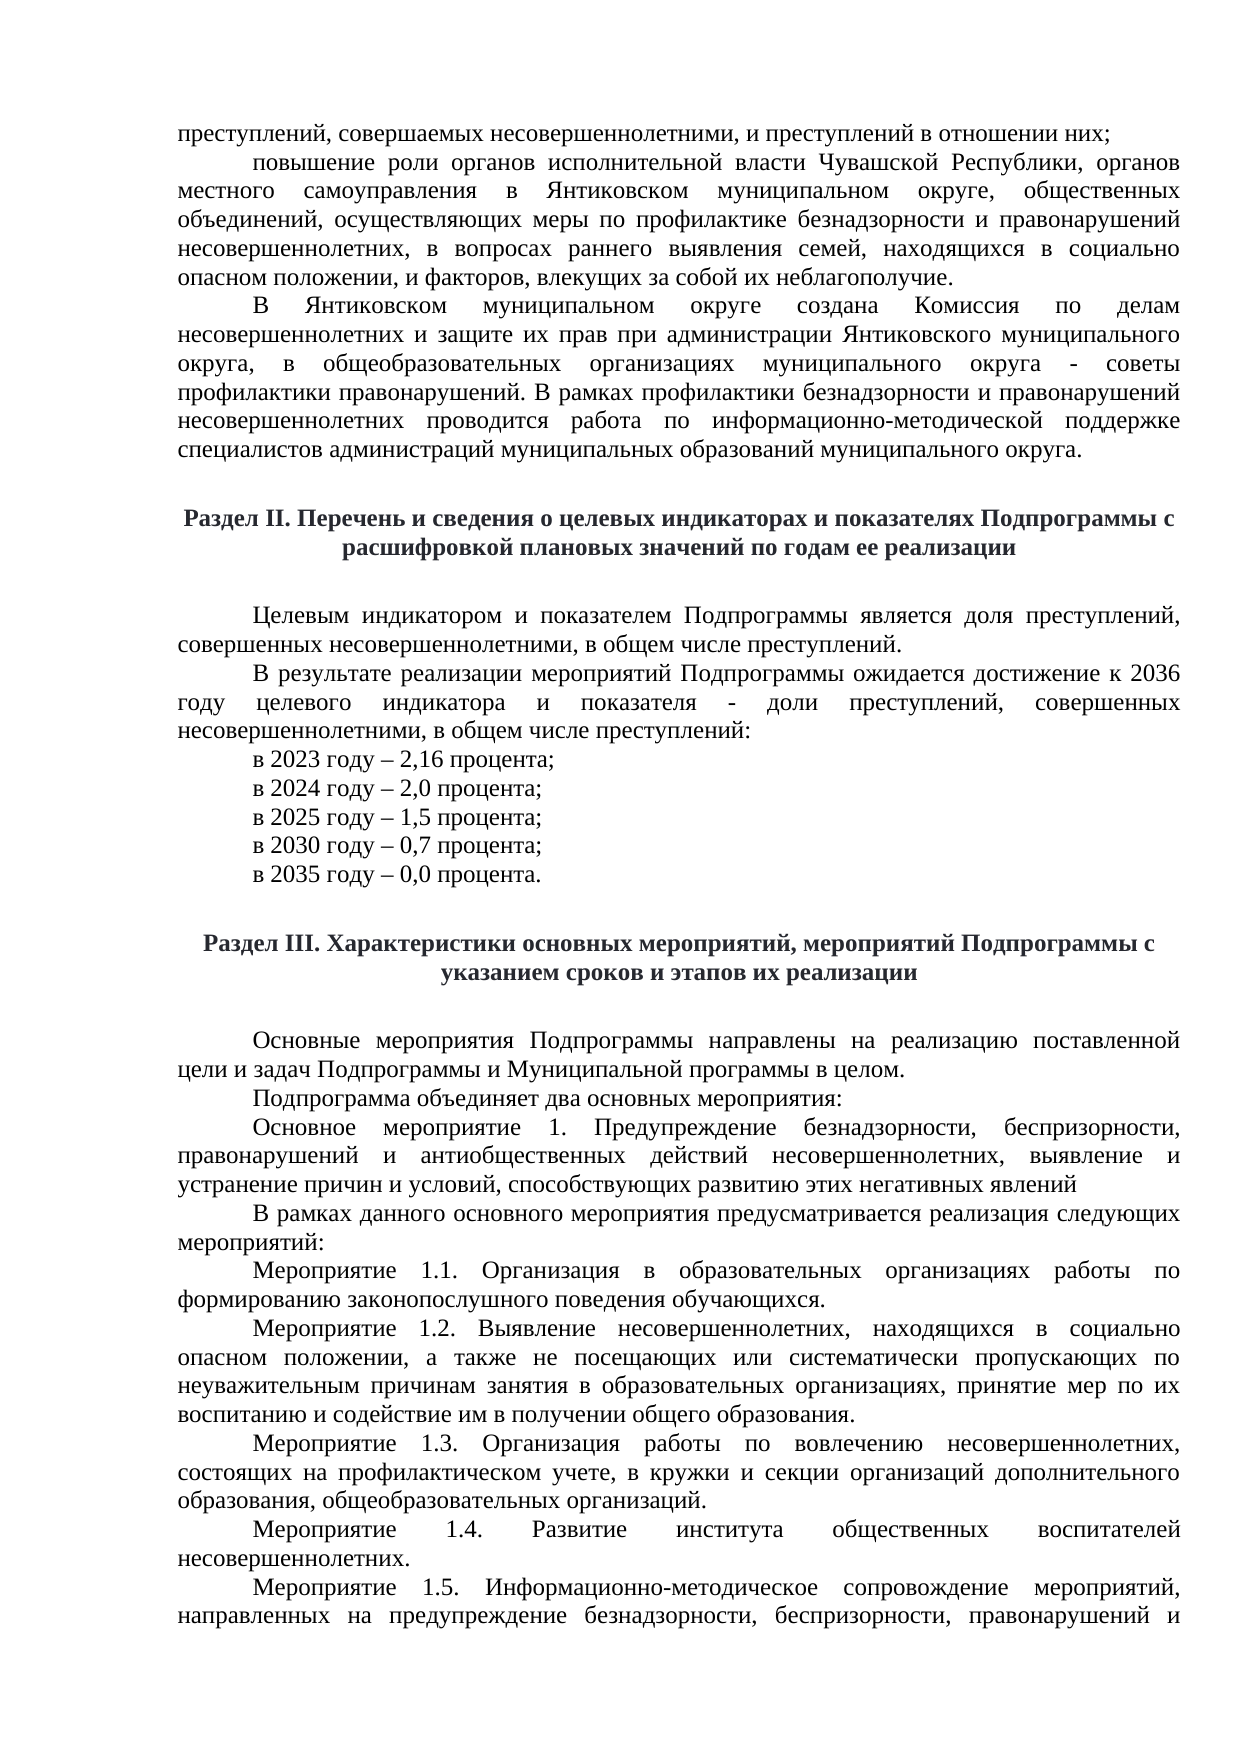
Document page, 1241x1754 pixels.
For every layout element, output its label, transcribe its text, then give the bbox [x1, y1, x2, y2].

text Основные мероприятия Подпрограммы направлены на реализацию поставленной цели и задач Подпрограммы и Муниципальной программы в целом. [177, 1026, 1181, 1083]
text Мероприятие 1.3. Организация работы по вовлечению несовершеннолетних, состоящих на профилактическом учете, в кружки и секции организаций дополнительного образования, общеобразовательных организаций. [177, 1428, 1181, 1514]
text Мероприятие 1.1. Организация в образовательных организациях работы по формированию законопослушного поведения обучающихся. [177, 1256, 1181, 1313]
text Раздел II. Перечень и сведения о целевых индикаторах и показателях Подпрограммы с расшифровкой плановых значений по годам ее реализации [177, 503, 1181, 561]
text Целевым индикатором и показателем Подпрограммы является доля преступлений, совершенных несовершеннолетними, в общем числе преступлений. [177, 601, 1181, 658]
text В рамках данного основного мероприятия предусматривается реализация следующих мероприятий: [177, 1198, 1181, 1256]
text в 2030 году – 0,7 процента; [177, 831, 1181, 859]
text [177, 118, 1181, 147]
text в 2035 году – 0,0 процента. [177, 859, 1181, 888]
text в 2024 году – 2,0 процента; [177, 773, 1181, 802]
text повышение роли органов исполнительной власти Чувашской Республики, органов местного самоуправления в Янтиковском муниципальном округе, общественных объединений, осуществляющих меры по профилактике безнадзорности и правонарушений несовершеннолетних, в вопросах раннего выявления семей, находящихся в социально опасном положении, и факторов, влекущих за собой их неблагополучие. [177, 147, 1181, 291]
text В Янтиковском муниципальном округе создана Комиссия по делам несовершеннолетних и защите их прав при администрации Янтиковского муниципального округа, в общеобразовательных организациях муниципального округа - советы профилактики правонарушений. В рамках профилактики безнадзорности и правонарушений несовершеннолетних проводится работа по информационно-методической поддержке специалистов администраций муниципальных образований муниципального округа. [177, 291, 1181, 463]
text в 2023 году – 2,16 процента; [177, 744, 1181, 773]
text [177, 1572, 1181, 1629]
text Мероприятие 1.4. Развитие института общественных воспитателей несовершеннолетних. [177, 1514, 1181, 1572]
text Мероприятие 1.2. Выявление несовершеннолетних, находящихся в социально опасном положении, а также не посещающих или систематически пропускающих по неуважительным причинам занятия в образовательных организациях, принятие мер по их воспитанию и содействие им в получении общего образования. [177, 1313, 1181, 1428]
text В результате реализации мероприятий Подпрограммы ожидается достижение к 2036 году целевого индикатора и показателя - доли преступлений, совершенных несовершеннолетними, в общем числе преступлений: [177, 658, 1181, 744]
text Основное мероприятие 1. Предупреждение безнадзорности, беспризорности, правонарушений и антиобщественных действий несовершеннолетних, выявление и устранение причин и условий, способствующих развитию этих негативных явлений [177, 1112, 1181, 1198]
text Подпрограмма объединяет два основных мероприятия: [177, 1083, 1181, 1112]
text в 2025 году – 1,5 процента; [177, 802, 1181, 831]
text Раздел III. Характеристики основных мероприятий, мероприятий Подпрограммы с указанием сроков и этапов их реализации [177, 928, 1181, 986]
